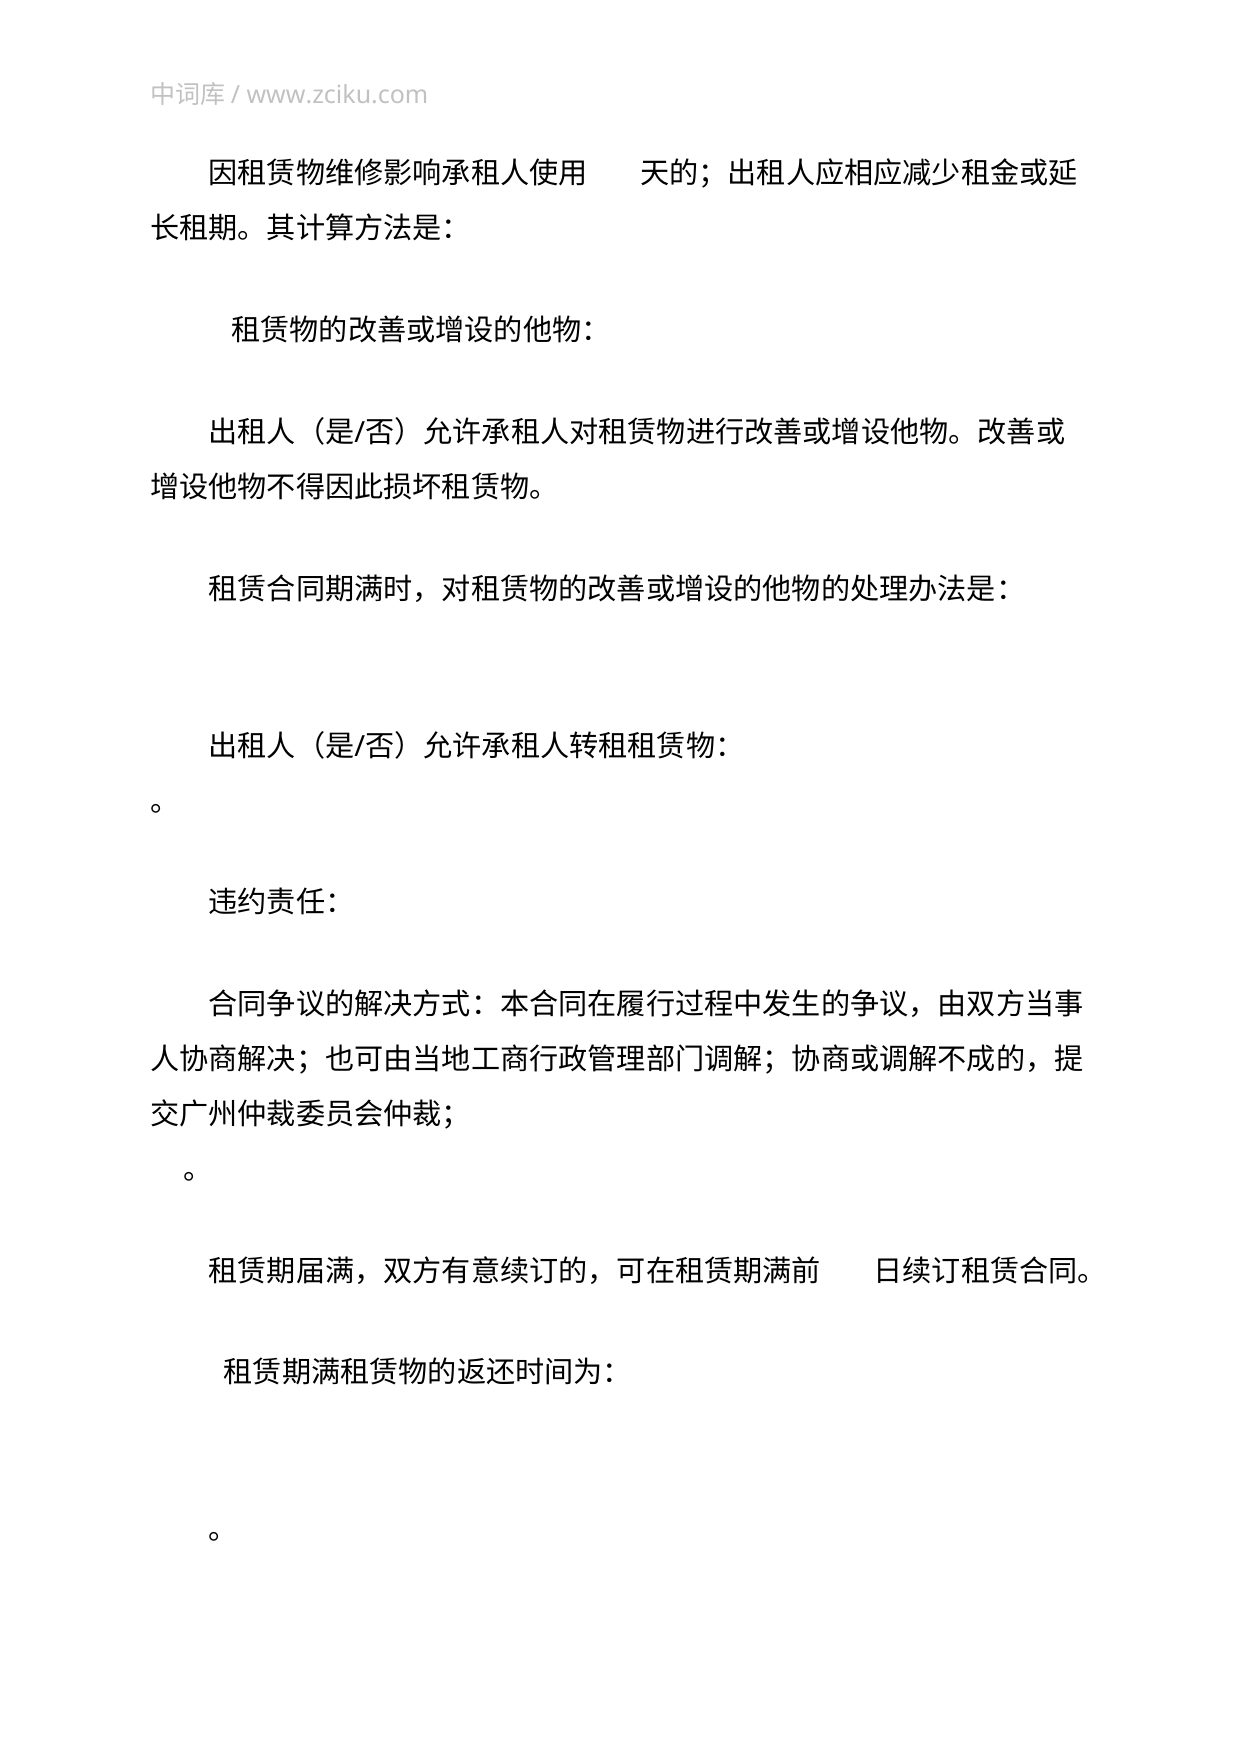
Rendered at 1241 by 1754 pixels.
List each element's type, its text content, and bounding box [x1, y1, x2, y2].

text 因租赁物维修影响承租人使用 天的；出租人应相应减少租金或延长租期。其计算方法是： [150, 150, 1090, 247]
text 租赁期届满，双方有意续订的，可在租赁期满前 日续订租赁合同。 [150, 1247, 1090, 1289]
text 合同争议的解决方式：本合同在履行过程中发生的争议，由双方当事人协商解决；也可由当地工商行政管理部门调解；协商或调解不成的，提交广州仲裁委员会仲裁； 。 [150, 981, 1090, 1188]
text 租赁合同期满时，对租赁物的改善或增设的他物的处理办法是： [150, 565, 1090, 663]
text 租赁物的改善或增设的他物： [150, 307, 1090, 349]
text 出租人（是/否）允许承租人转租租赁物： 。 [150, 722, 1090, 819]
text 出租人（是/否）允许承租人对租赁物进行改善或增设他物。改善或增设他物不得因此损坏租赁物。 [150, 409, 1090, 506]
text 违约责任： [150, 879, 1090, 921]
text 。 [150, 1506, 1090, 1548]
text 租赁期满租赁物的返还时间为： [150, 1349, 1090, 1446]
